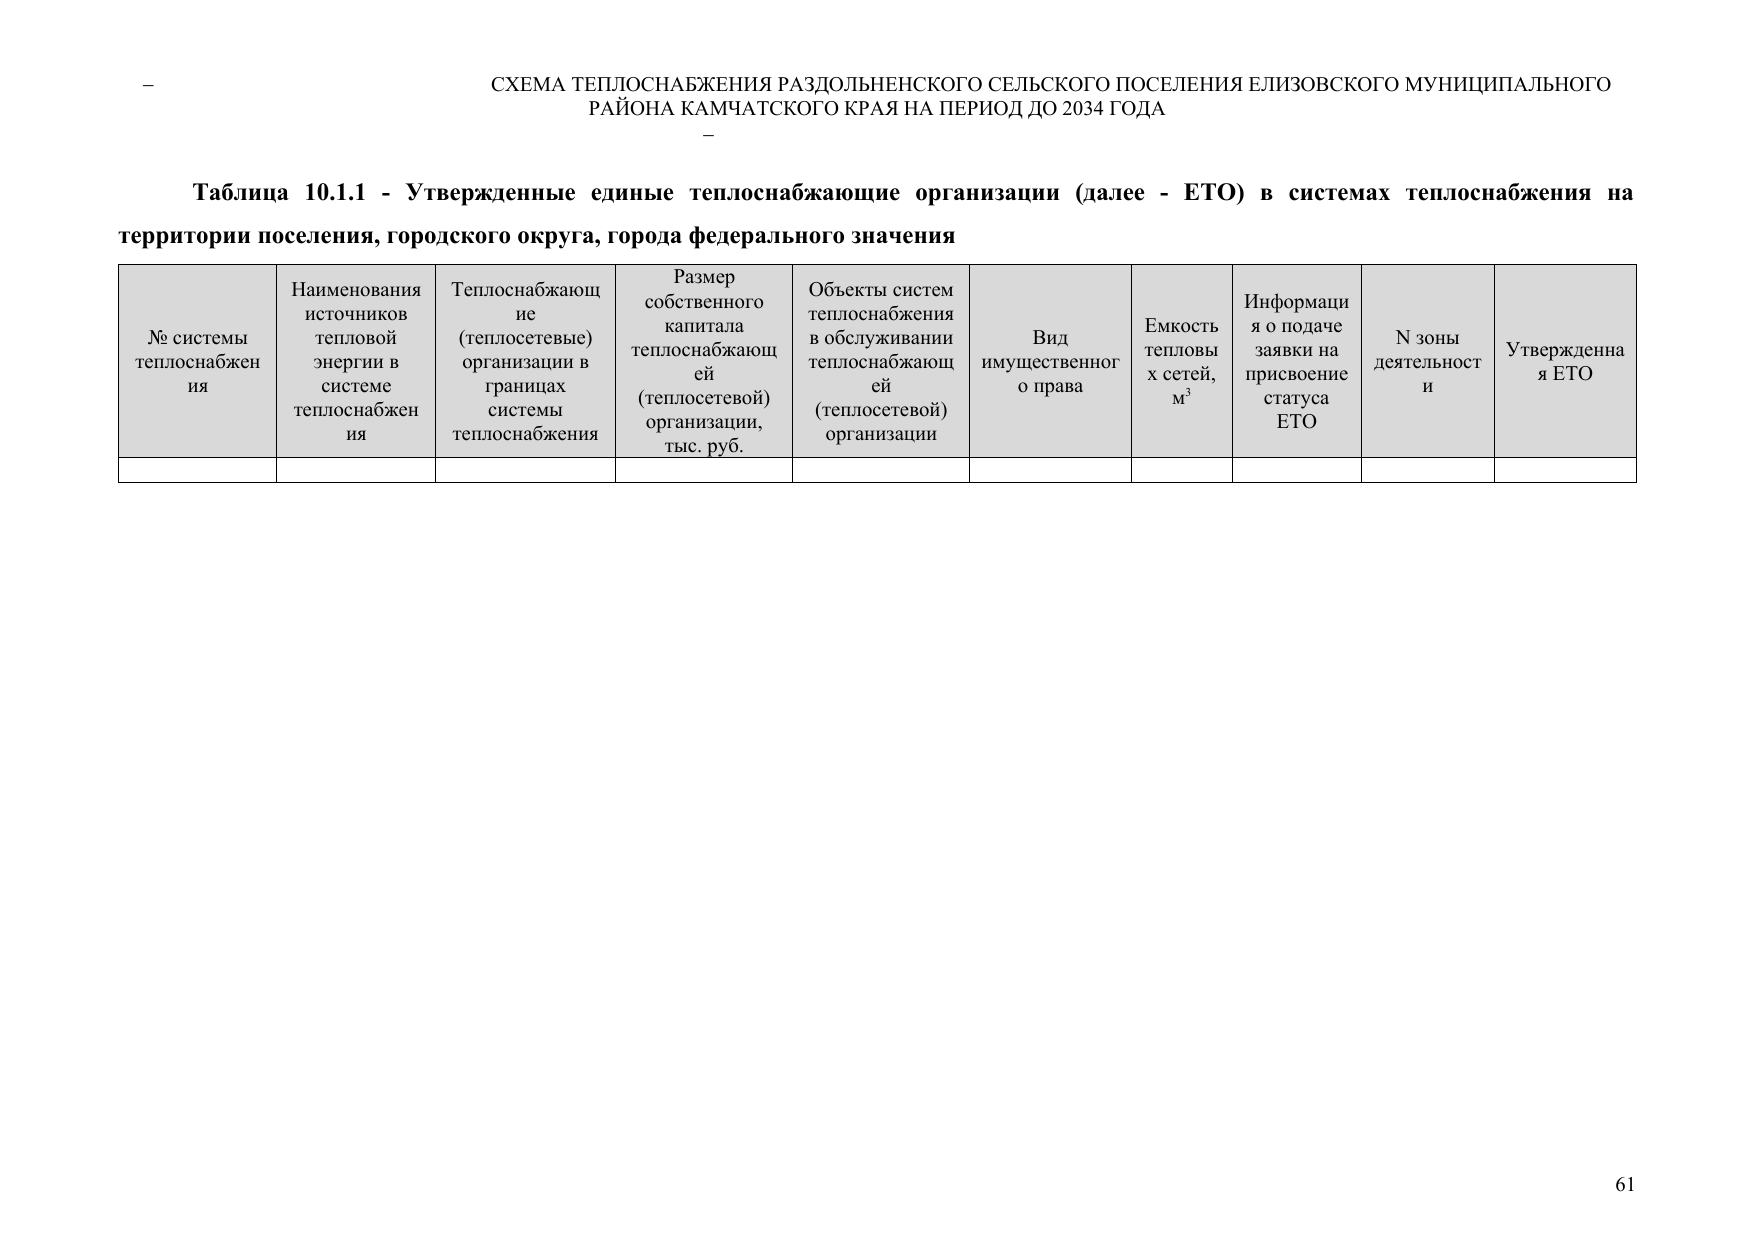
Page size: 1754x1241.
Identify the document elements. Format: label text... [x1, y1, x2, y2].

table_header Объекты систем теплоснабжения в обслуживании теплоснабжающей (теплосетевой) организации [793, 265, 969, 457]
table_cell [616, 458, 792, 482]
table_header Наименования источников тепловой энергии в системе теплоснабжения [277, 265, 435, 457]
text Таблица 10.1.1 - Утвержденные единые теплоснабжающие организации (далее - ЕТО) в системах теплоснабжения на территории поселения, городского округа, города федерального значения [118, 177, 1636, 249]
table_cell [970, 458, 1131, 482]
table_cell [277, 458, 435, 482]
table_header Теплоснабжающие (теплосетевые) организации в границах системы теплоснабжения [436, 265, 615, 457]
table_header Информация о подаче заявки на присвоение статуса ЕТО [1233, 265, 1361, 457]
table_cell [1362, 458, 1494, 482]
table_cell [119, 458, 276, 482]
table_cell [436, 458, 615, 482]
table_header Утвержденная ЕТО [1495, 265, 1636, 457]
table_header N зоны деятельности [1362, 265, 1494, 457]
table_header № системы теплоснабжения [119, 265, 276, 457]
table_cell [1132, 458, 1232, 482]
table_header Емкость тепловых сетей, м3 [1132, 265, 1232, 457]
table_header Размер собственного капитала теплоснабжающей (теплосетевой) организации, тыс. руб. [616, 265, 792, 457]
table_cell [793, 458, 969, 482]
table_cell [1495, 458, 1636, 482]
table_header Вид имущественного права [970, 265, 1131, 457]
table_cell [1233, 458, 1361, 482]
